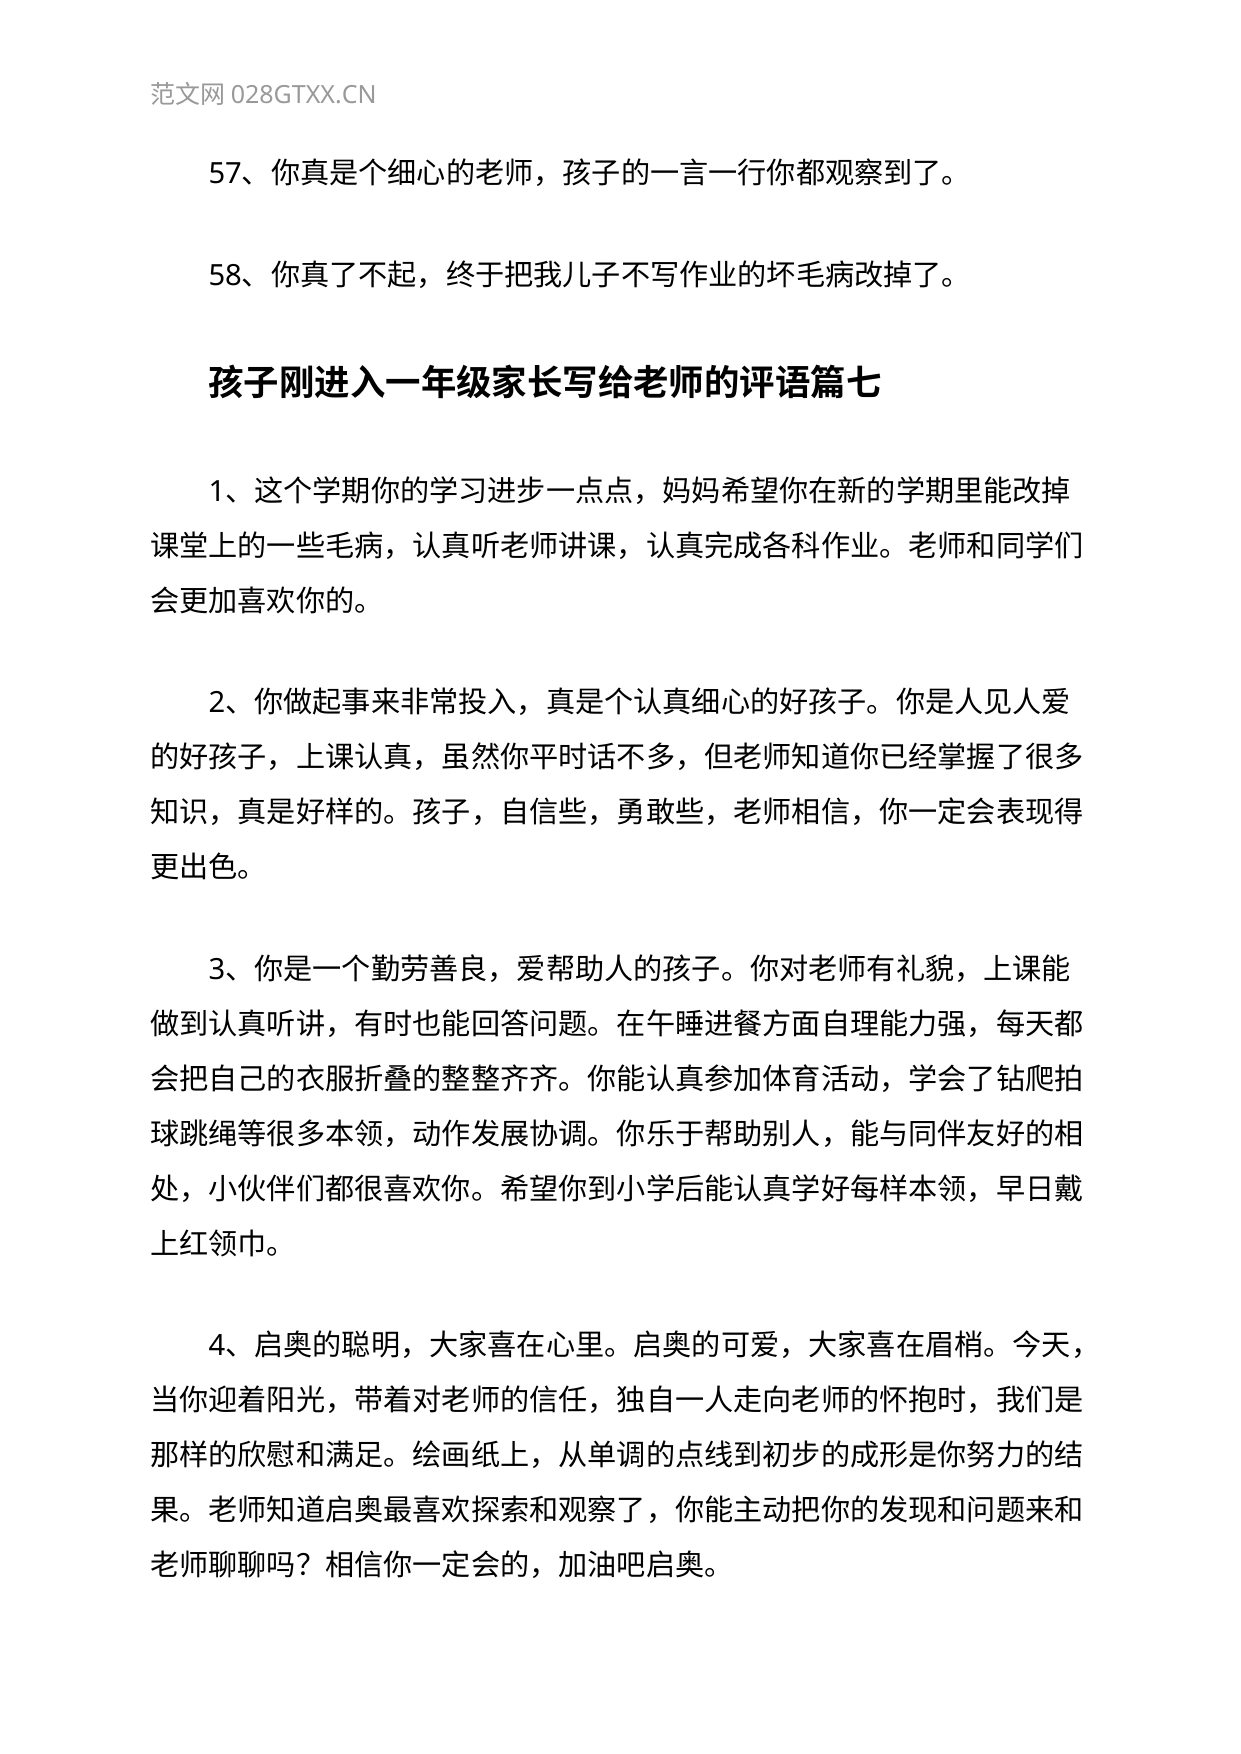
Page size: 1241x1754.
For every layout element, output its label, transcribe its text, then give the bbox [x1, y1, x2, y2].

text 58、你真了不起，终于把我儿子不写作业的坏毛病改掉了。 [150, 252, 1090, 294]
text 4、启奥的聪明，大家喜在心里。启奥的可爱，大家喜在眉梢。今天，当你迎着阳光，带着对老师的信任，独自一人走向老师的怀抱时，我们是那样的欣慰和满足。绘画纸上，从单调的点线到初步的成形是你努力的结果。老师知道启奥最喜欢探索和观察了，你能主动把你的发现和问题来和老师聊聊吗？相信你一定会的，加油吧启奥。 [150, 1322, 1090, 1584]
text 孩子刚进入一年级家长写给老师的评语篇七 [150, 354, 1090, 405]
text 2、你做起事来非常投入，真是个认真细心的好孩子。你是人见人爱的好孩子，上课认真，虽然你平时话不多，但老师知道你已经掌握了很多知识，真是好样的。孩子，自信些，勇敢些，老师相信，你一定会表现得更出色。 [150, 679, 1090, 886]
text 1、这个学期你的学习进步一点点，妈妈希望你在新的学期里能改掉课堂上的一些毛病，认真听老师讲课，认真完成各科作业。老师和同学们会更加喜欢你的。 [150, 467, 1090, 619]
text 57、你真是个细心的老师，孩子的一言一行你都观察到了。 [150, 150, 1090, 192]
text 3、你是一个勤劳善良，爱帮助人的孩子。你对老师有礼貌，上课能做到认真听讲，有时也能回答问题。在午睡进餐方面自理能力强，每天都会把自己的衣服折叠的整整齐齐。你能认真参加体育活动，学会了钻爬拍球跳绳等很多本领，动作发展协调。你乐于帮助别人，能与同伴友好的相处，小伙伴们都很喜欢你。希望你到小学后能认真学好每样本领，早日戴上红领巾。 [150, 946, 1090, 1262]
